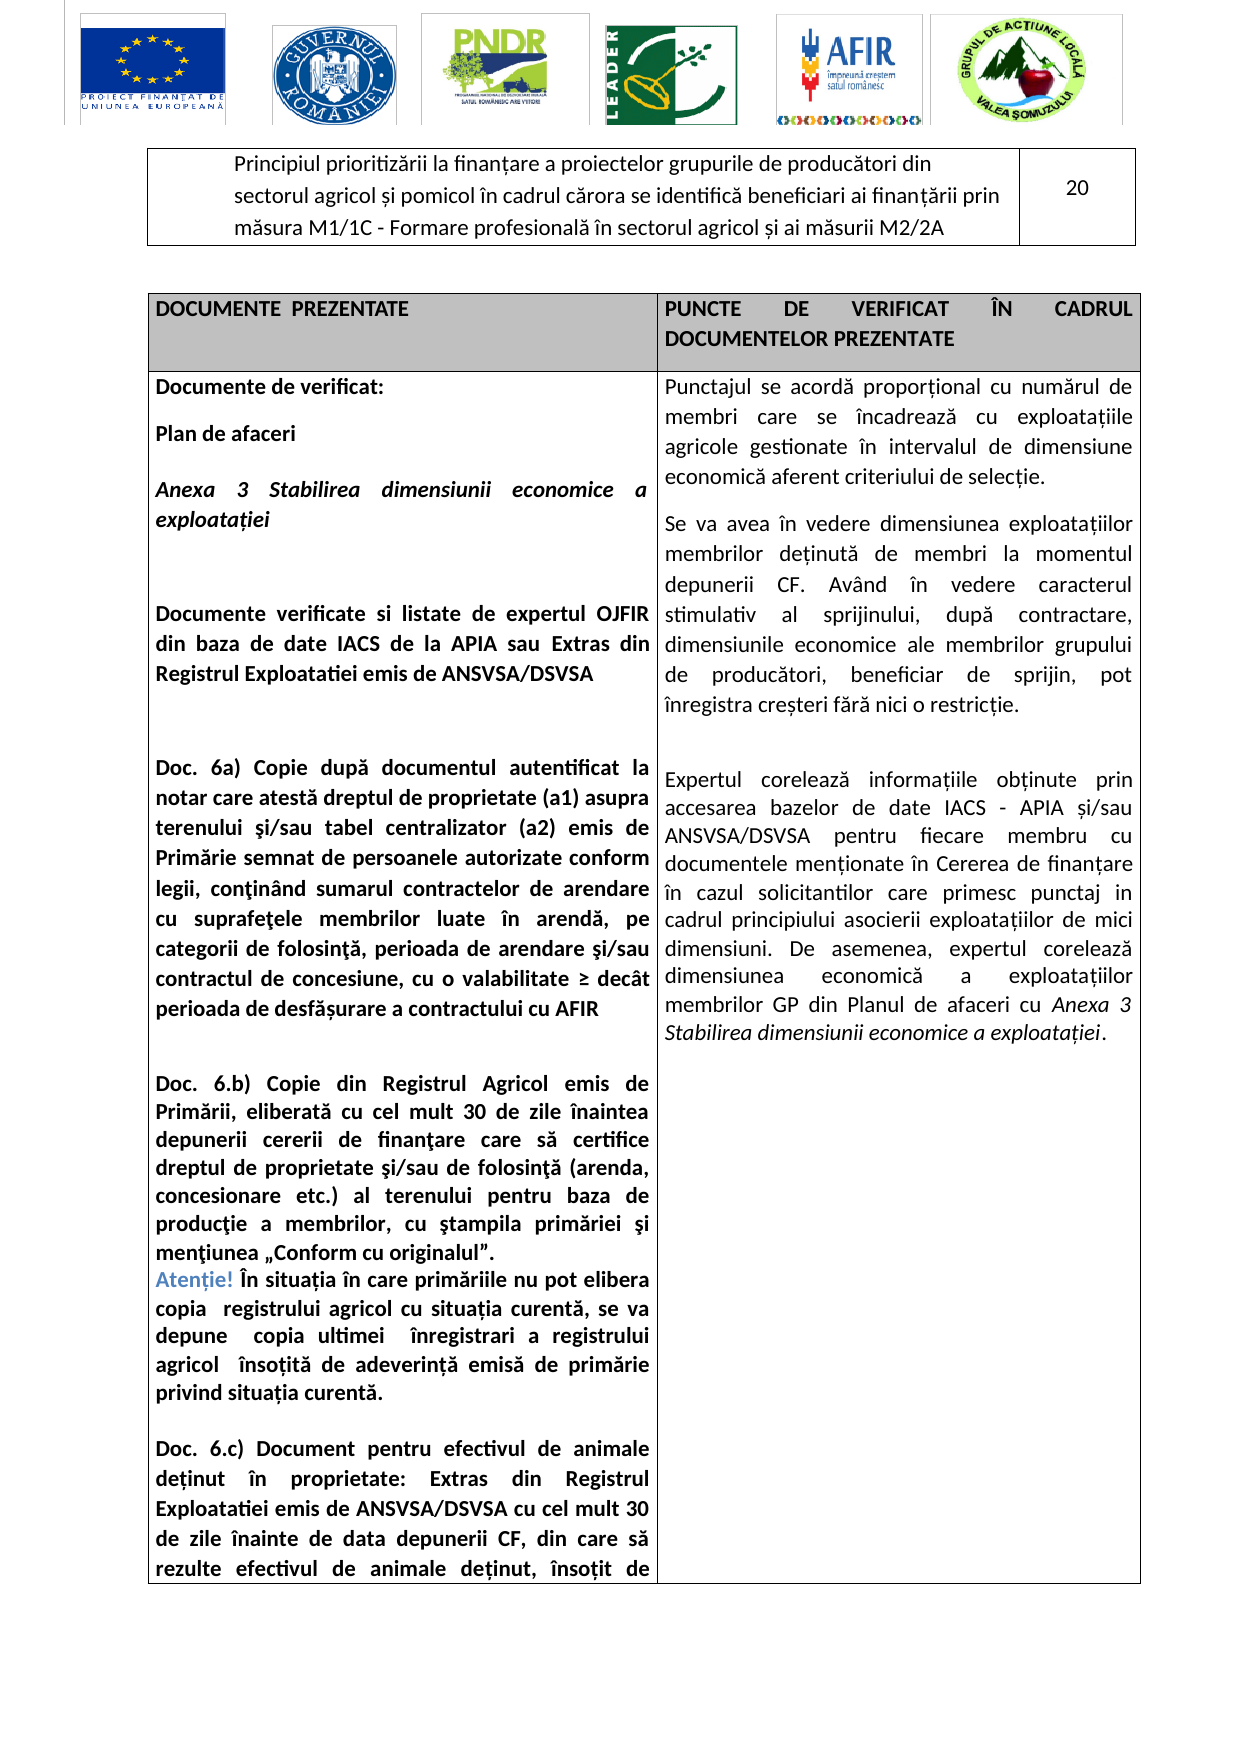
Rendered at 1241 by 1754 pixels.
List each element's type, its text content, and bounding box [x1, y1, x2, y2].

table_header PUNCTE DE VERIFICAT ÎN CADRUL DOCUMENTELOR PREZENTATE [658, 294, 1140, 371]
table_cell Principiul prioritizării la finanțare a proiectelor grupurile de producători din sectorul agricol și pomicol în cadrul cărora se identifică beneficiari ai finanțării prin măsura M1/1C - Formare profesională în sectorul agricol și ai măsurii M2/2A [148, 149, 1019, 245]
table_header DOCUMENTE PREZENTATE [149, 294, 657, 371]
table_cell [658, 372, 1140, 1583]
table_cell 20 [1020, 149, 1135, 245]
picture [64, 0, 1128, 125]
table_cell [149, 372, 657, 1583]
